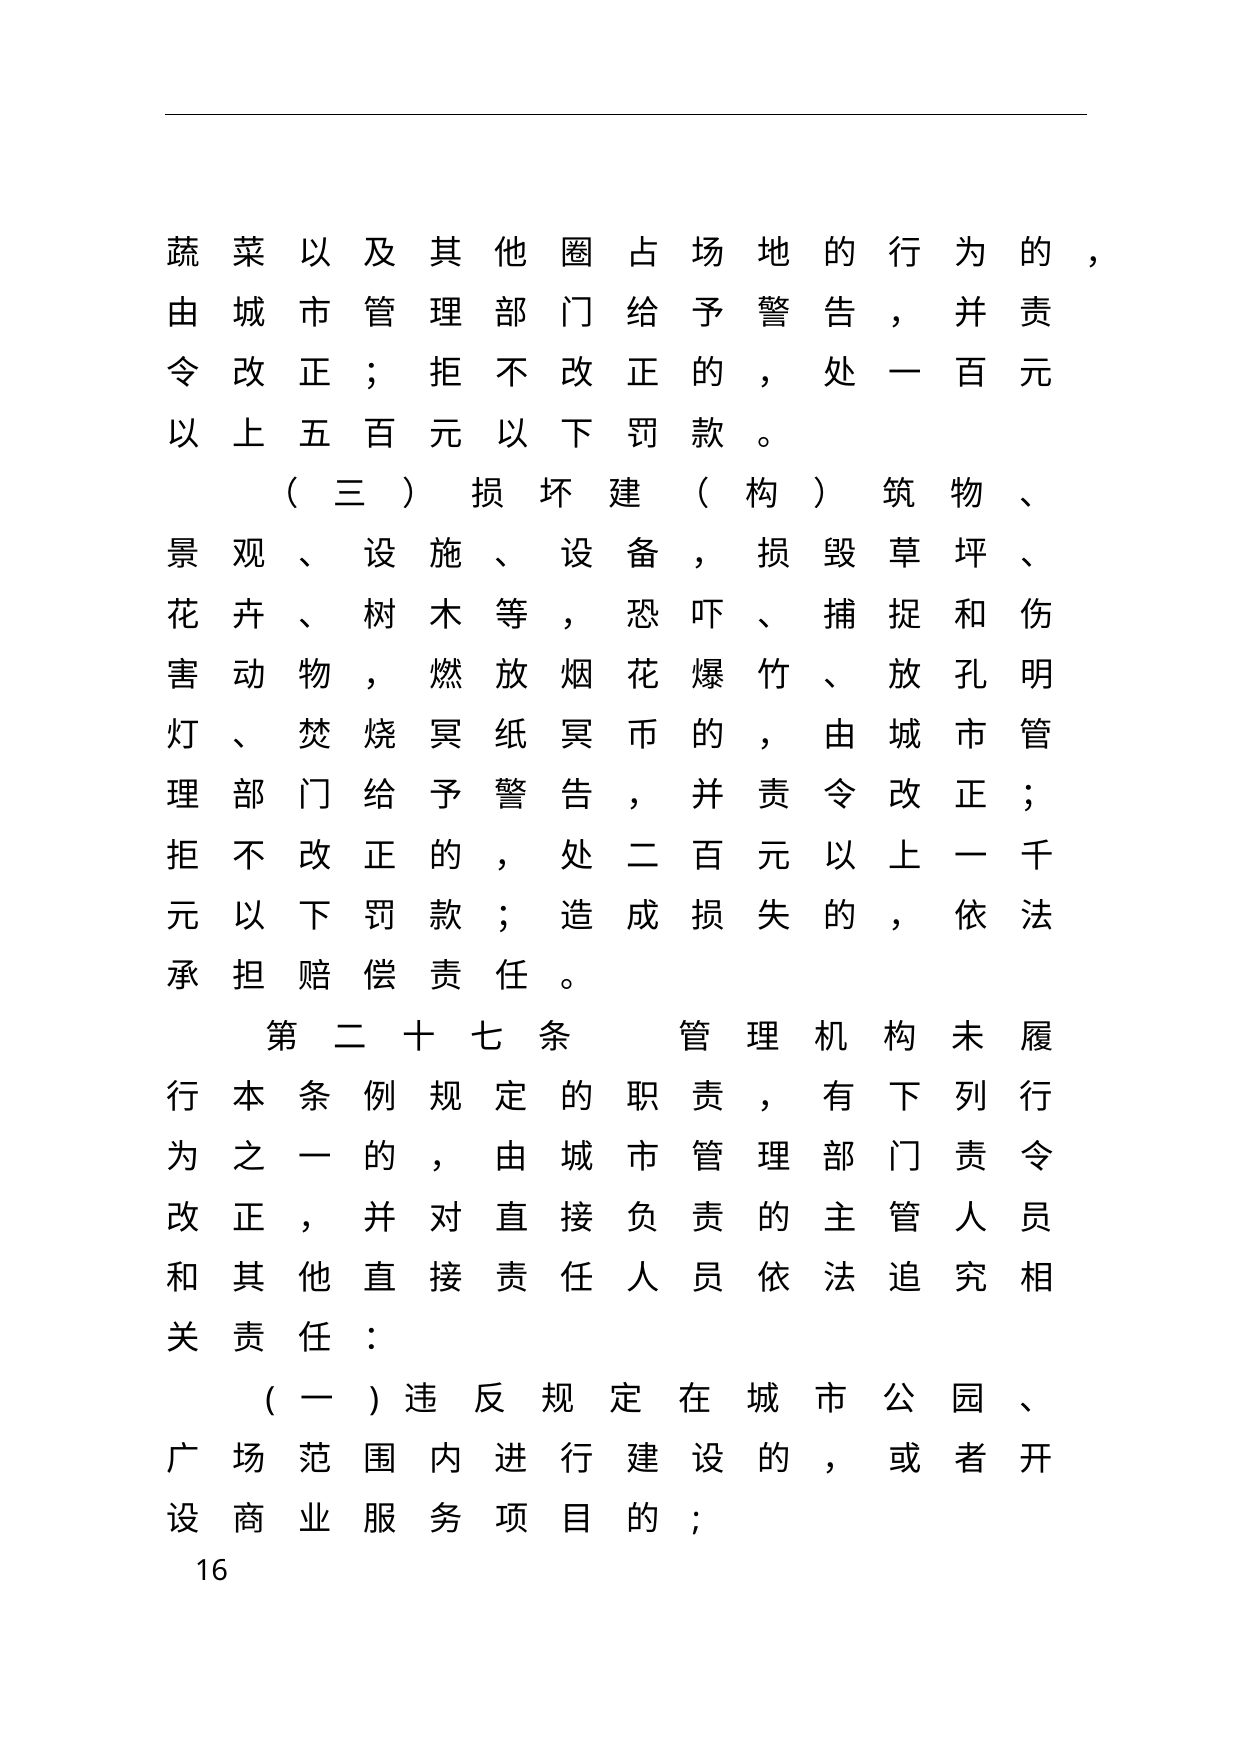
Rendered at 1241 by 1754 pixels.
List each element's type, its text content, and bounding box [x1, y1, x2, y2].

text 第二十七条 管理机构未履行本条例规定的职责，有下列行为之一的，由城市管理部门责令改正，并对直接负责的主管人员和其他直接责任人员依法追究相关责任： [167, 1003, 1085, 1365]
text （三）损坏建（构）筑物、景观、设施、设备，损毁草坪、花卉、树木等，恐吓、捕捉和伤害动物，燃放烟花爆竹、放孔明灯、焚烧冥纸冥币的，由城市管理部门给予警告，并责令改正；拒不改正的，处二百元以上一千元以下罚款；造成损失的，依法承担赔偿责任。 [167, 461, 1085, 1003]
text (一)违反规定在城市公园、广场范围内进行建设的，或者开设商业服务项目的; [167, 1365, 1085, 1546]
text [167, 219, 1085, 461]
